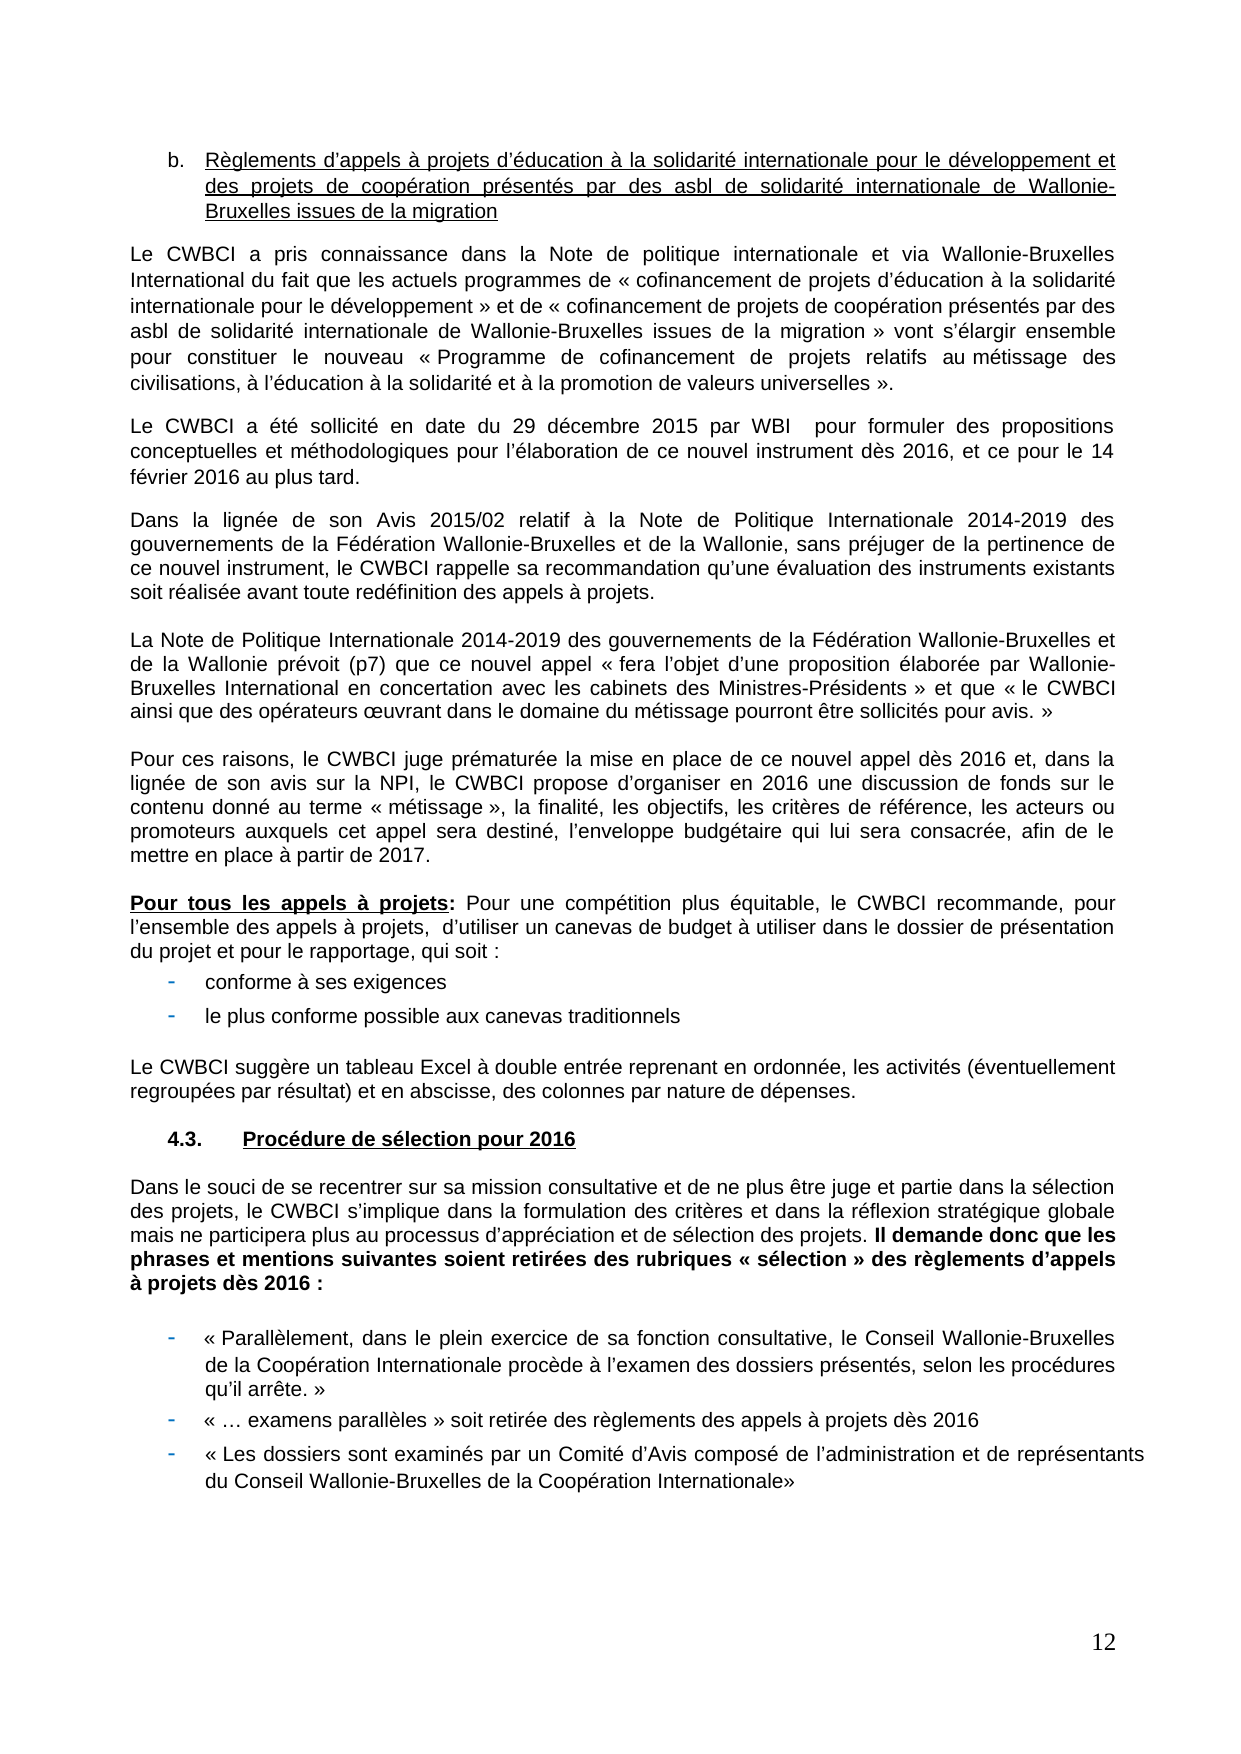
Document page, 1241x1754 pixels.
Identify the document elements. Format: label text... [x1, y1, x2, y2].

text La Note de Politique Internationale 2014-2019 des gouvernements de la Fédération Wallonie-Bruxelles et de la Wallonie prévoit (p7) que ce nouvel appel « fera l’objet d’une proposition élaborée par Wallonie-Bruxelles International en concertation avec les cabinets des Ministres-Présidents » et que « le CWBCI ainsi que des opérateurs œuvrant dans le domaine du métissage pourront être sollicités pour avis. » [130, 627, 1116, 723]
list conforme à ses exigences [167, 963, 1116, 997]
text Dans le souci de se recentrer sur sa mission consultative et de ne plus être juge et partie dans la sélection des projets, le CWBCI s’implique dans la formulation des critères et dans la réflexion stratégique globale mais ne participera plus au processus d’appréciation et de sélection des projets. Il demande donc que les phrases et mentions suivantes soient retirées des rubriques « sélection » des règlements d’appels à projets dès 2016 : [130, 1175, 1116, 1294]
list « Les dossiers sont examinés par un Comité d’Avis composé de l’administration et de représentants du Conseil Wallonie-Bruxelles de la Coopération Internationale» [167, 1434, 1146, 1493]
text Le CWBCI suggère un tableau Excel à double entrée reprenant en ordonnée, les activités (éventuellement regroupées par résultat) et en abscisse, des colonnes par nature de dépenses. [130, 1055, 1116, 1103]
text Pour tous les appels à projets: Pour une compétition plus équitable, le CWBCI recommande, pour l’ensemble des appels à projets, d’utiliser un canevas de budget à utiliser dans le dossier de présentation du projet et pour le rapportage, qui soit : [130, 891, 1116, 963]
list le plus conforme possible aux canevas traditionnels [167, 997, 1116, 1031]
text Le CWBCI a été sollicité en date du 29 décembre 2015 par WBI pour formuler des propositions conceptuelles et méthodologiques pour l’élaboration de ce nouvel instrument dès 2016, et ce pour le 14 février 2016 au plus tard. [130, 413, 1116, 489]
list « Parallèlement, dans le plein exercice de sa fonction consultative, le Conseil Wallonie-Bruxelles de la Coopération Internationale procède à l’examen des dossiers présentés, selon les procédures qu’il arrête. » [167, 1318, 1116, 1401]
text Pour ces raisons, le CWBCI juge prématurée la mise en place de ce nouvel appel dès 2016 et, dans la lignée de son avis sur la NPI, le CWBCI propose d’organiser en 2016 une discussion de fonds sur le contenu donné au terme « métissage », la finalité, les objectifs, les critères de référence, les acteurs ou promoteurs auxquels cet appel sera destiné, l’enveloppe budgétaire qui lui sera consacrée, afin de le mettre en place à partir de 2017. [130, 747, 1116, 867]
list Règlements d’appels à projets d’éducation à la solidarité internationale pour le développement et des projets de coopération présentés par des asbl de solidarité internationale de Wallonie-Bruxelles issues de la migration [167, 148, 1116, 223]
list Procédure de sélection pour 2016 [167, 1127, 1116, 1151]
text Le CWBCI a pris connaissance dans la Note de politique internationale et via Wallonie-Bruxelles International du fait que les actuels programmes de « cofinancement de projets d’éducation à la solidarité internationale pour le développement » et de « cofinancement de projets de coopération présentés par des asbl de solidarité internationale de Wallonie-Bruxelles issues de la migration » vont s’élargir ensemble pour constituer le nouveau « Programme de cofinancement de projets relatifs au métissage des civilisations, à l’éducation à la solidarité et à la promotion de valeurs universelles ». [130, 242, 1116, 395]
list « … examens parallèles » soit retirée des règlements des appels à projets dès 2016 [167, 1401, 1116, 1434]
text Dans la lignée de son Avis 2015/02 relatif à la Note de Politique Internationale 2014-2019 des gouvernements de la Fédération Wallonie-Bruxelles et de la Wallonie, sans préjuger de la pertinence de ce nouvel instrument, le CWBCI rappelle sa recommandation qu’une évaluation des instruments existants soit réalisée avant toute redéfinition des appels à projets. [130, 508, 1116, 603]
